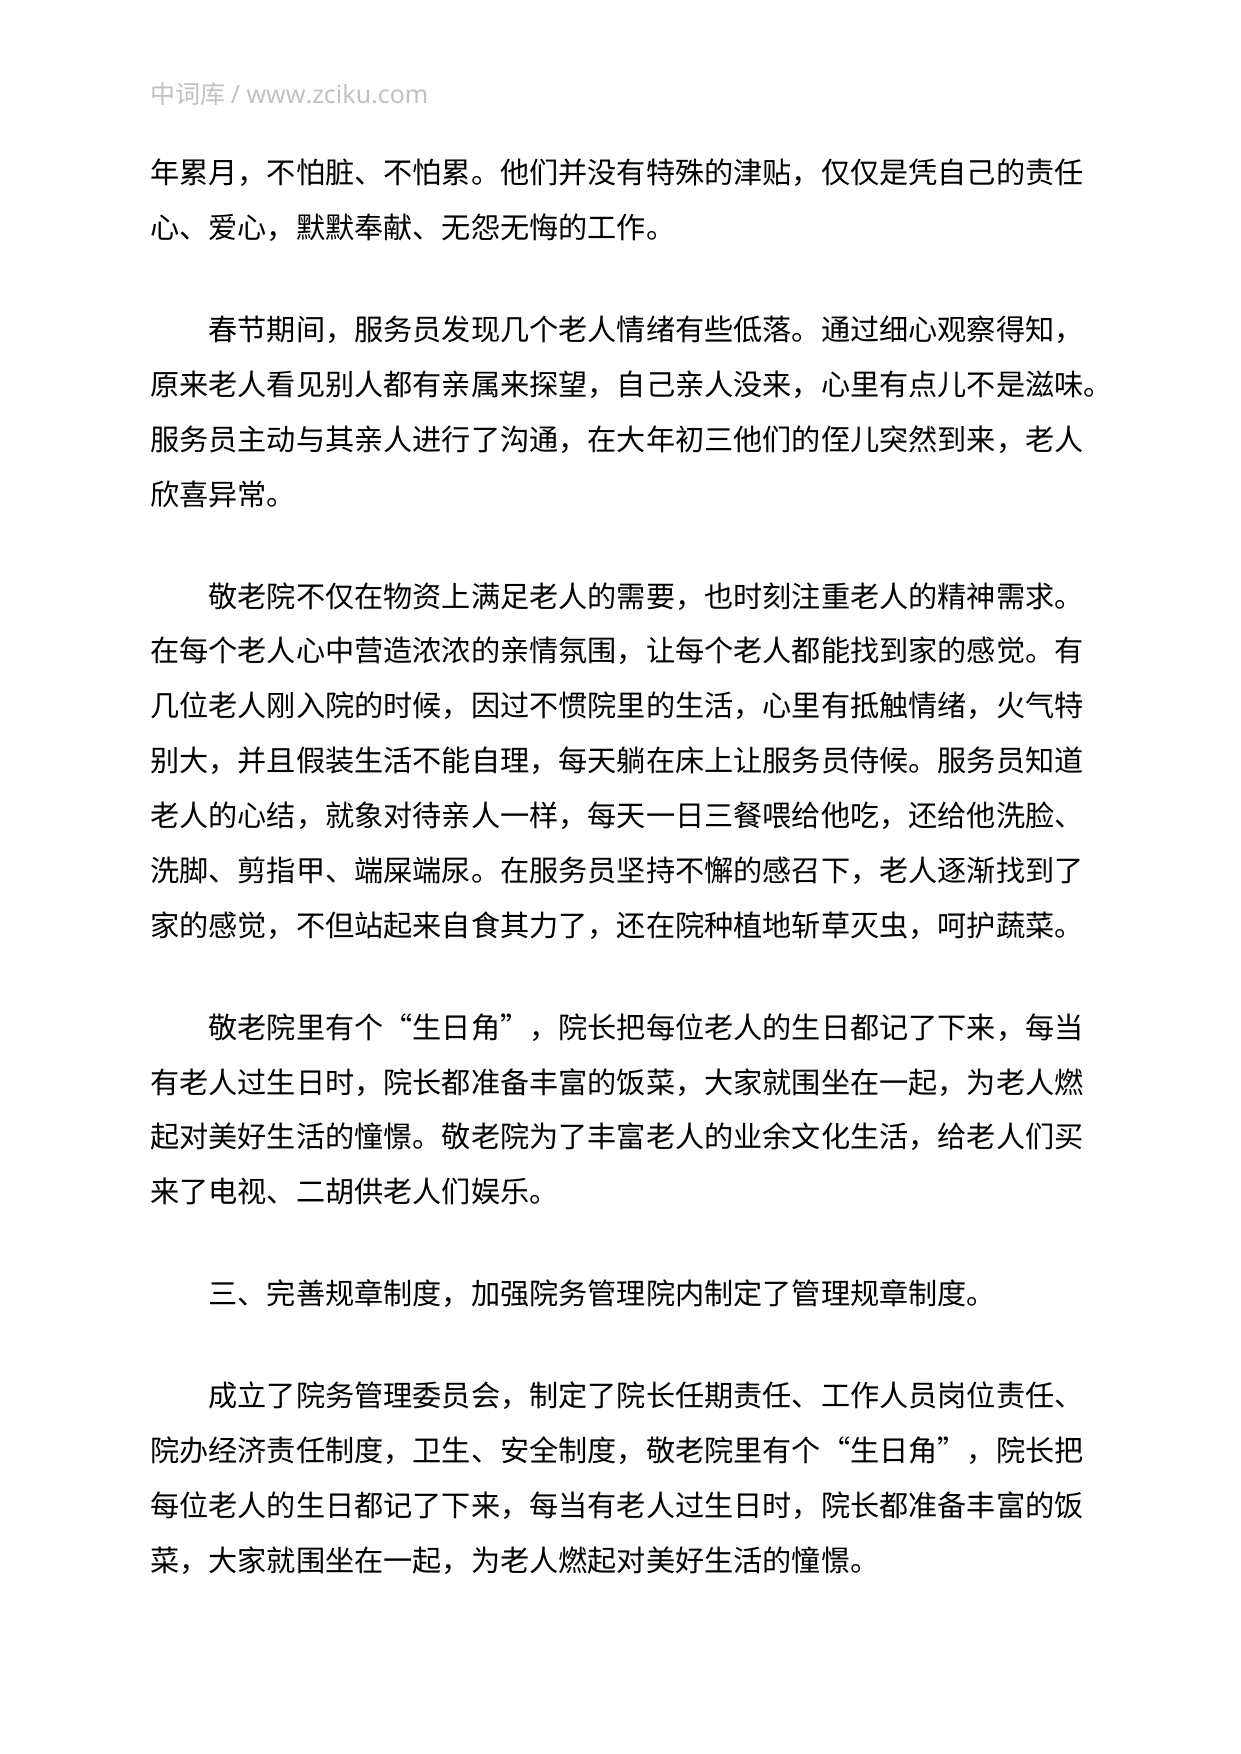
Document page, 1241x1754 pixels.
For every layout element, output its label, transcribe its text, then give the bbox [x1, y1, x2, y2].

text 敬老院里有个“生日角”，院长把每位老人的生日都记了下来，每当有老人过生日时，院长都准备丰富的饭菜，大家就围坐在一起，为老人燃起对美好生活的憧憬。敬老院为了丰富老人的业余文化生活，给老人们买来了电视、二胡供老人们娱乐。 [150, 1004, 1090, 1211]
text 成立了院务管理委员会，制定了院长任期责任、工作人员岗位责任、院办经济责任制度，卫生、安全制度，敬老院里有个“生日角”，院长把每位老人的生日都记了下来，每当有老人过生日时，院长都准备丰富的饭菜，大家就围坐在一起，为老人燃起对美好生活的憧憬。 [150, 1372, 1090, 1579]
text 敬老院不仅在物资上满足老人的需要，也时刻注重老人的精神需求。在每个老人心中营造浓浓的亲情氛围，让每个老人都能找到家的感觉。有几位老人刚入院的时候，因过不惯院里的生活，心里有抵触情绪，火气特别大，并且假装生活不能自理，每天躺在床上让服务员侍候。服务员知道老人的心结，就象对待亲人一样，每天一日三餐喂给他吃，还给他洗脸、洗脚、剪指甲、端屎端尿。在服务员坚持不懈的感召下，老人逐渐找到了家的感觉，不但站起来自食其力了，还在院种植地斩草灭虫，呵护蔬菜。 [150, 573, 1090, 945]
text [150, 150, 1090, 247]
text 春节期间，服务员发现几个老人情绪有些低落。通过细心观察得知，原来老人看见别人都有亲属来探望，自己亲人没来，心里有点儿不是滋味。服务员主动与其亲人进行了沟通，在大年初三他们的侄儿突然到来，老人欣喜异常。 [150, 307, 1090, 514]
text 三、完善规章制度，加强院务管理院内制定了管理规章制度。 [150, 1271, 1090, 1313]
